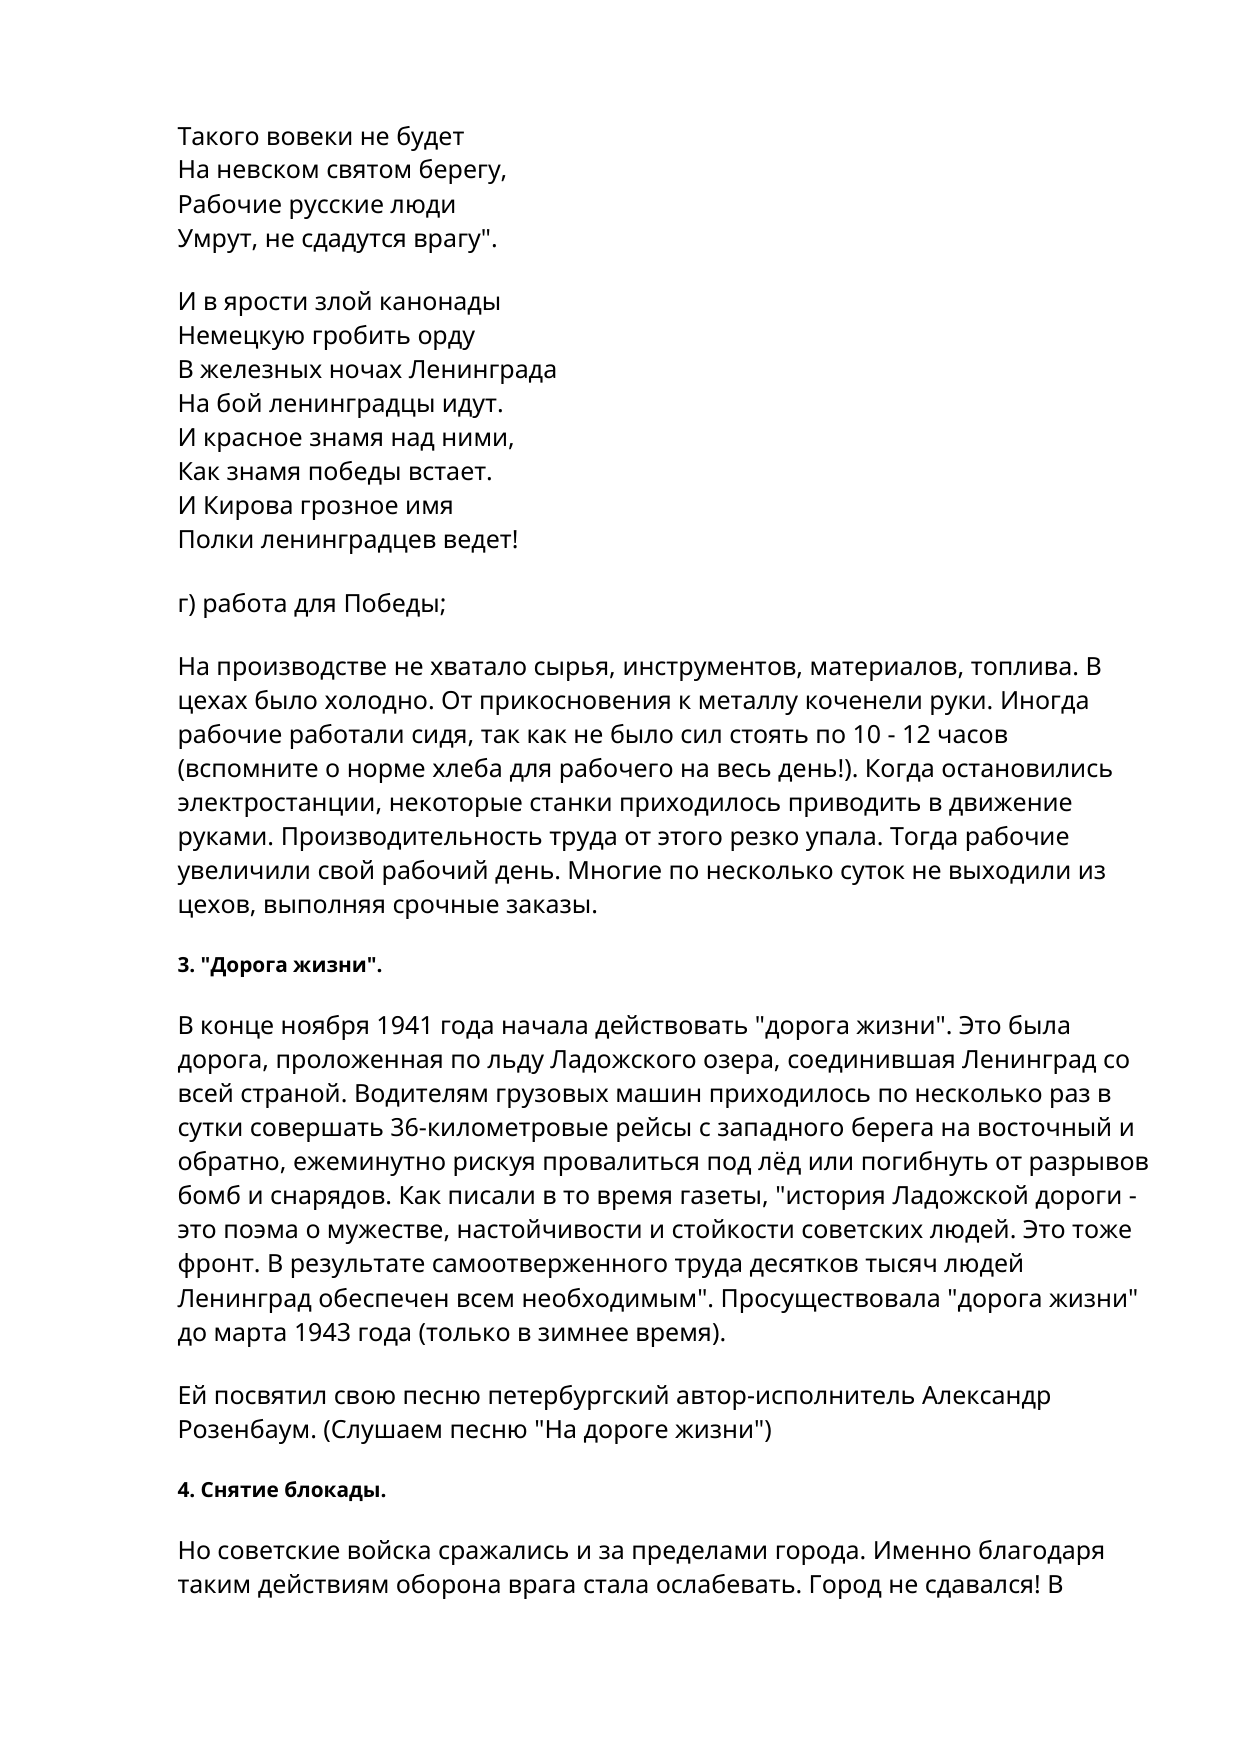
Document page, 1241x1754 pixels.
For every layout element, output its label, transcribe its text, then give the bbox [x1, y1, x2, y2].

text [177, 118, 1152, 254]
text И в ярости злой канонады Немецкую гробить орду В железных ночах Ленинграда На бой ленинградцы идут. И красное знамя над ними, Как знамя победы встает. И Кирова грозное имя Полки ленинградцев ведет! [177, 283, 1152, 556]
text 3. "Дорога жизни". [177, 950, 1152, 978]
text В конце ноября 1941 года начала действовать "дорога жизни". Это была дорога, проложенная по льду Ладожского озера, соединившая Ленинград со всей страной. Водителям грузовых машин приходилось по несколько раз в сутки совершать 36-километровые рейсы с западного берега на восточный и обратно, ежеминутно рискуя провалиться под лёд или погибнуть от разрывов бомб и снарядов. Как писали в то время газеты, "история Ладожской дороги - это поэма о мужестве, настойчивости и стойкости советских людей. Это тоже фронт. В результате самоотверженного труда десятков тысяч людей Ленинград обеспечен всем необходимым". Просуществовала "дорога жизни" до марта 1943 года (только в зимнее время). [177, 1008, 1152, 1348]
text 4. Снятие блокады. [177, 1475, 1152, 1503]
text г) работа для Победы; [177, 585, 1152, 619]
text Ей посвятил свою песню петербургский автор-исполнитель Александр Розенбаум. (Слушаем песню "На дороге жизни") [177, 1377, 1152, 1446]
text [177, 1532, 1152, 1601]
text На производстве не хватало сырья, инструментов, материалов, топлива. В цехах было холодно. От прикосновения к металлу коченели руки. Иногда рабочие работали сидя, так как не было сил стоять по 10 - 12 часов (вспомните о норме хлеба для рабочего на весь день!). Когда остановились электростанции, некоторые станки приходилось приводить в движение руками. Производительность труда от этого резко упала. Тогда рабочие увеличили свой рабочий день. Многие по несколько суток не выходили из цехов, выполняя срочные заказы. [177, 648, 1152, 921]
